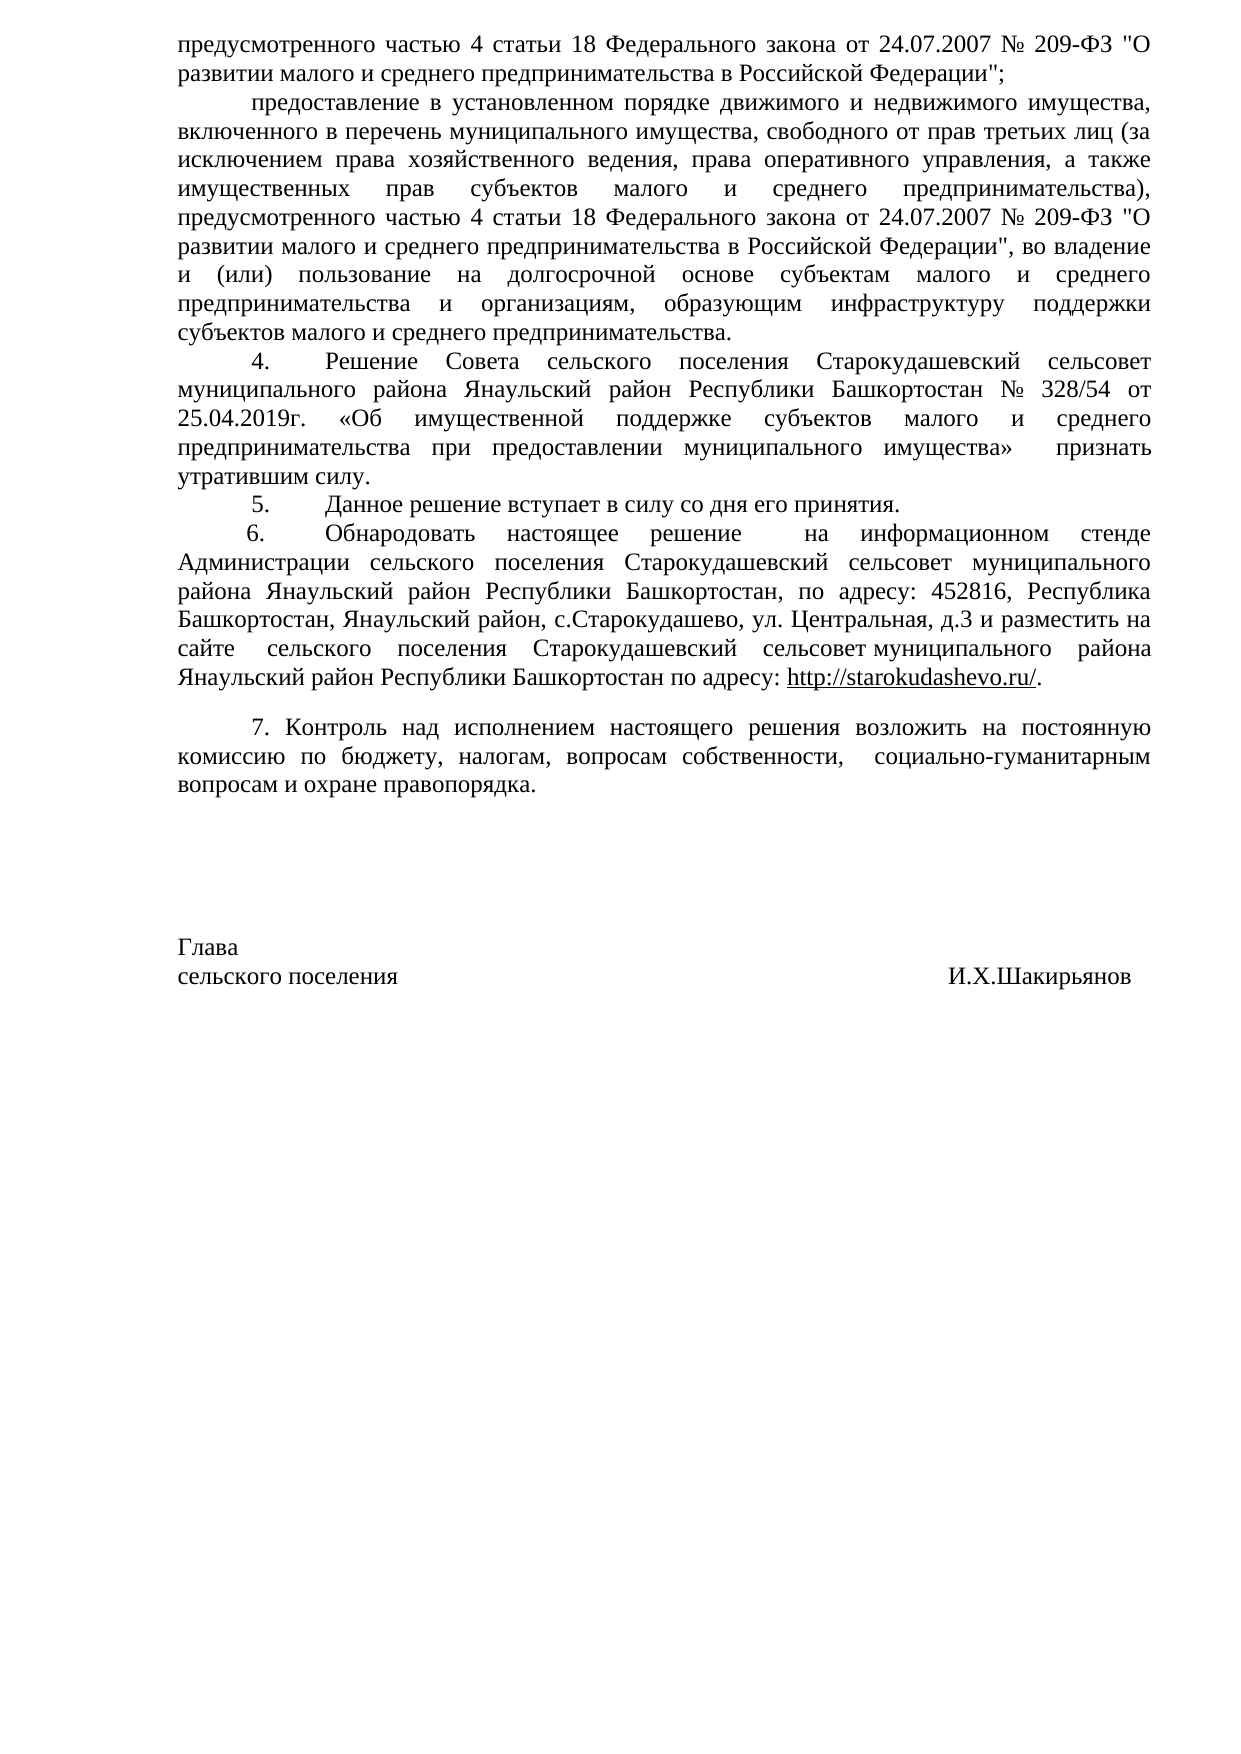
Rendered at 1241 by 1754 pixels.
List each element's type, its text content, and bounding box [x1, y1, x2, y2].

title сельского поселения И.Х.Шакирьянов [177, 961, 1152, 989]
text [177, 29, 1152, 87]
text 4. Решение Совета сельского поселения Старокудашевский сельсовет муниципального района Янаульский район Республики Башкортостан № 328/54 от 25.04.2019г. «Об имущественной поддержке субъектов малого и среднего предпринимательства при предоставлении муниципального имущества» признать утратившим силу. [177, 346, 1152, 489]
text 6. Обнародовать настоящее решение на информационном стенде Администрации сельского поселения Старокудашевский сельсовет муниципального района Янаульский район Республики Башкортостан, по адресу: 452816, Республика Башкортостан, Янаульский район, с.Старокудашево, ул. Центральная, д.3 и разместить на сайте сельского поселения Старокудашевский сельсовет муниципального района Янаульский район Республики Башкортостан по адресу: http://starokudashevo.ru/. [177, 518, 1152, 691]
text 7. Контроль над исполнением настоящего решения возложить на постоянную комиссию по бюджету, налогам, вопросам собственности, социально-гуманитарным вопросам и охране правопорядка. [177, 712, 1152, 798]
text 5. Данное решение вступает в силу со дня его принятия. [177, 489, 1152, 518]
text предоставление в установленном порядке движимого и недвижимого имущества, включенного в перечень муниципального имущества, свободного от прав третьих лиц (за исключением права хозяйственного ведения, права оперативного управления, а также имущественных прав субъектов малого и среднего предпринимательства), предусмотренного частью 4 статьи 18 Федерального закона от 24.07.2007 № 209-ФЗ "О развитии малого и среднего предпринимательства в Российской Федерации", во владение и (или) пользование на долгосрочной основе субъектам малого и среднего предпринимательства и организациям, образующим инфраструктуру поддержки субъектов малого и среднего предпринимательства. [177, 87, 1152, 346]
title Глава [177, 932, 1152, 961]
